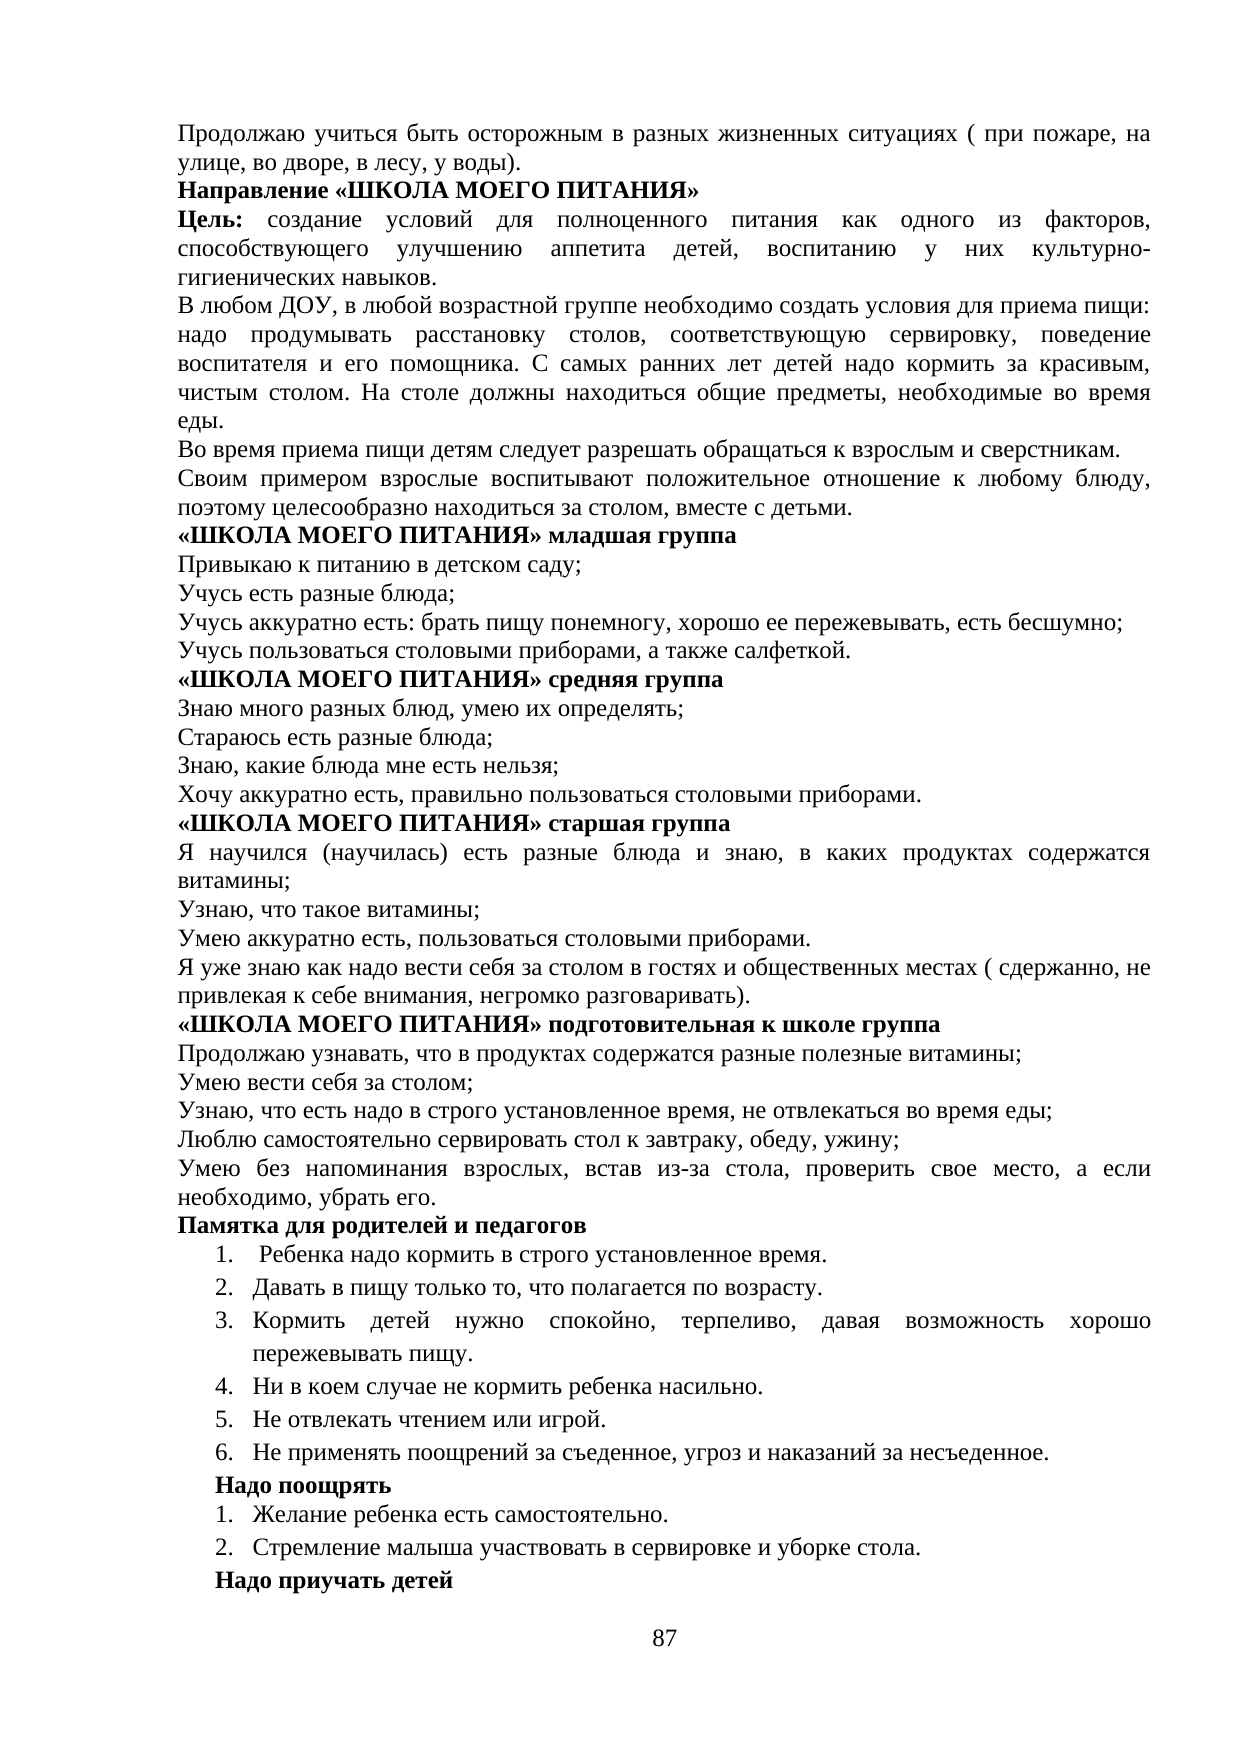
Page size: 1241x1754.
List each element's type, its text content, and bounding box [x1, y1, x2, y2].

list Не отвлекать чтением или игрой. [215, 1404, 1152, 1433]
text «ШКОЛА МОЕГО ПИТАНИЯ» младшая группа [177, 521, 1152, 549]
text Памятка для родителей и педагогов [177, 1211, 1152, 1239]
list Ни в коем случае не кормить ребенка насильно. [215, 1371, 1152, 1400]
text Направление «ШКОЛА МОЕГО ПИТАНИЯ» [177, 176, 1152, 204]
text Учусь пользоваться столовыми приборами, а также салфеткой. [177, 636, 1152, 664]
text Знаю, какие блюда мне есть нельзя; [177, 751, 1152, 779]
text Учусь есть разные блюда; [177, 578, 1152, 607]
text Продолжаю узнавать, что в продуктах содержатся разные полезные витамины; [177, 1038, 1152, 1067]
text Привыкаю к питанию в детском саду; [177, 549, 1152, 578]
text Я научился (научилась) есть разные блюда и знаю, в каких продуктах содержатся витамины; [177, 837, 1152, 894]
text «ШКОЛА МОЕГО ПИТАНИЯ» старшая группа [177, 808, 1152, 837]
text Хочу аккуратно есть, правильно пользоваться столовыми приборами. [177, 779, 1152, 808]
list Давать в пищу только то, что полагается по возрасту. [215, 1272, 1152, 1301]
list Не применять поощрений за съеденное, угроз и наказаний за несъеденное. [215, 1437, 1152, 1466]
text Стараюсь есть разные блюда; [177, 722, 1152, 751]
text Во время приема пищи детям следует разрешать обращаться к взрослым и сверстникам. [177, 434, 1152, 463]
text Узнаю, что есть надо в строго установленное время, не отвлекаться во время еды; [177, 1096, 1152, 1124]
list Желание ребенка есть самостоятельно. [215, 1499, 1152, 1528]
text Учусь аккуратно есть: брать пищу понемногу, хорошо ее пережевывать, есть бесшумно; [177, 607, 1152, 636]
text «ШКОЛА МОЕГО ПИТАНИЯ» подготовительная к школе группа [177, 1009, 1152, 1038]
text Своим примером взрослые воспитывают положительное отношение к любому блюду, поэтому целесообразно находиться за столом, вместе с детьми. [177, 463, 1152, 521]
text Продолжаю учиться быть осторожным в разных жизненных ситуациях ( при пожаре, на улице, во дворе, в лесу, у воды). [177, 118, 1152, 176]
text Цель: создание условий для полноценного питания как одного из факторов, способствующего улучшению аппетита детей, воспитанию у них культурно-гигиенических навыков. [177, 204, 1152, 291]
text «ШКОЛА МОЕГО ПИТАНИЯ» средняя группа [177, 664, 1152, 693]
list Ребенка надо кормить в строго установленное время. [215, 1239, 1152, 1268]
list Стремление малыша участвовать в сервировке и уборке стола. [215, 1532, 1152, 1561]
text Умею аккуратно есть, пользоваться столовыми приборами. [177, 923, 1152, 952]
text Люблю самостоятельно сервировать стол к завтраку, обеду, ужину; [177, 1124, 1152, 1153]
text Я уже знаю как надо вести себя за столом в гостях и общественных местах ( сдержанно, не привлекая к себе внимания, негромко разговаривать). [177, 952, 1152, 1009]
text Умею вести себя за столом; [177, 1067, 1152, 1096]
list Кормить детей нужно спокойно, терпеливо, давая возможность хорошо пережевывать пищу. [215, 1305, 1152, 1367]
text Надо приучать детей [215, 1565, 1152, 1594]
text В любом ДОУ, в любой возрастной группе необходимо создать условия для приема пищи: надо продумывать расстановку столов, соответствующую сервировку, поведение воспитателя и его помощника. С самых ранних лет детей надо кормить за красивым, чистым столом. На столе должны находиться общие предметы, необходимые во время еды. [177, 291, 1152, 434]
text Умею без напоминания взрослых, встав из-за стола, проверить свое место, а если необходимо, убрать его. [177, 1153, 1152, 1211]
text Узнаю, что такое витамины; [177, 894, 1152, 923]
text Надо поощрять [215, 1471, 1152, 1499]
text Знаю много разных блюд, умею их определять; [177, 693, 1152, 722]
